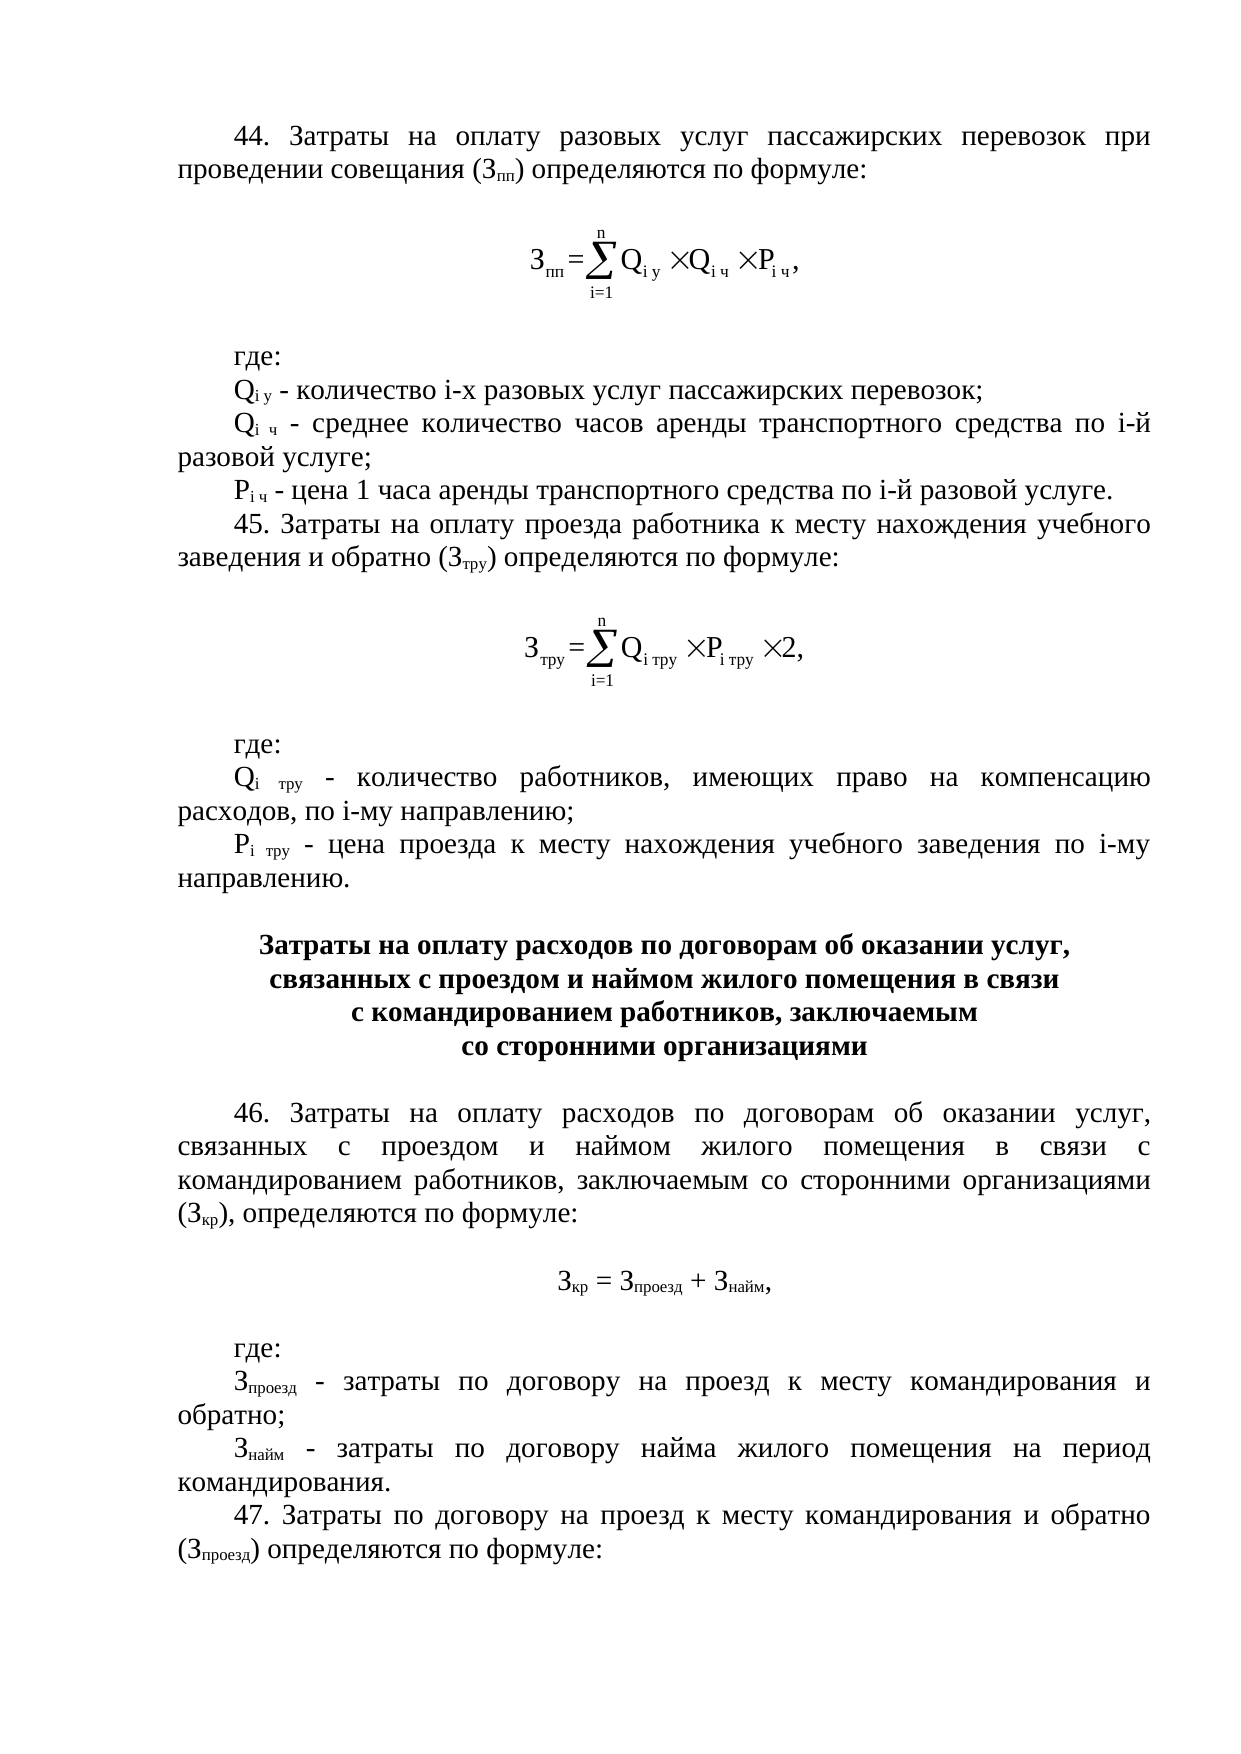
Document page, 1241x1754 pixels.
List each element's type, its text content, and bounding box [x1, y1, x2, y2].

text Qi тру - количество работников, имеющих право на компенсацию расходов, по i-му направлению; [177, 759, 1152, 827]
text Qi у - количество i-х разовых услуг пассажирских перевозок; [177, 372, 1152, 405]
text где: [177, 1330, 1152, 1363]
title с командированием работников, заключаемым [177, 994, 1152, 1028]
text Знайм - затраты по договору найма жилого помещения на период командирования. [177, 1430, 1152, 1497]
title связанных с проездом и наймом жилого помещения в связи [177, 961, 1152, 994]
text Pi тру - цена проезда к месту нахождения учебного заведения по i-му направлению. [177, 827, 1152, 894]
title Затраты на оплату расходов по договорам об оказании услуг, [177, 927, 1152, 961]
text 46. Затраты на оплату расходов по договорам об оказании услуг, связанных с проездом и наймом жилого помещения в связи с командированием работников, заключаемым со сторонними организациями (Зкр), определяются по формуле: [177, 1095, 1152, 1229]
text где: [177, 338, 1152, 372]
text 47. Затраты по договору на проезд к месту командирования и обратно (Зпроезд) определяются по формуле: [177, 1497, 1152, 1564]
text Qi ч - среднее количество часов аренды транспортного средства по i-й разовой услуге; [177, 405, 1152, 472]
text 44. Затраты на оплату разовых услуг пассажирских перевозок при проведении совещания (Зпп) определяются по формуле: [177, 118, 1152, 185]
title со сторонними организациями [177, 1028, 1152, 1061]
text Зкр = Зпроезд + Знайм, [177, 1263, 1152, 1296]
text 45. Затраты на оплату проезда работника к месту нахождения учебного заведения и обратно (Зтру) определяются по формуле: [177, 506, 1152, 573]
text где: [177, 726, 1152, 759]
text Зпроезд - затраты по договору на проезд к месту командирования и обратно; [177, 1363, 1152, 1430]
text Pi ч - цена 1 часа аренды транспортного средства по i-й разовой услуге. [177, 472, 1152, 506]
